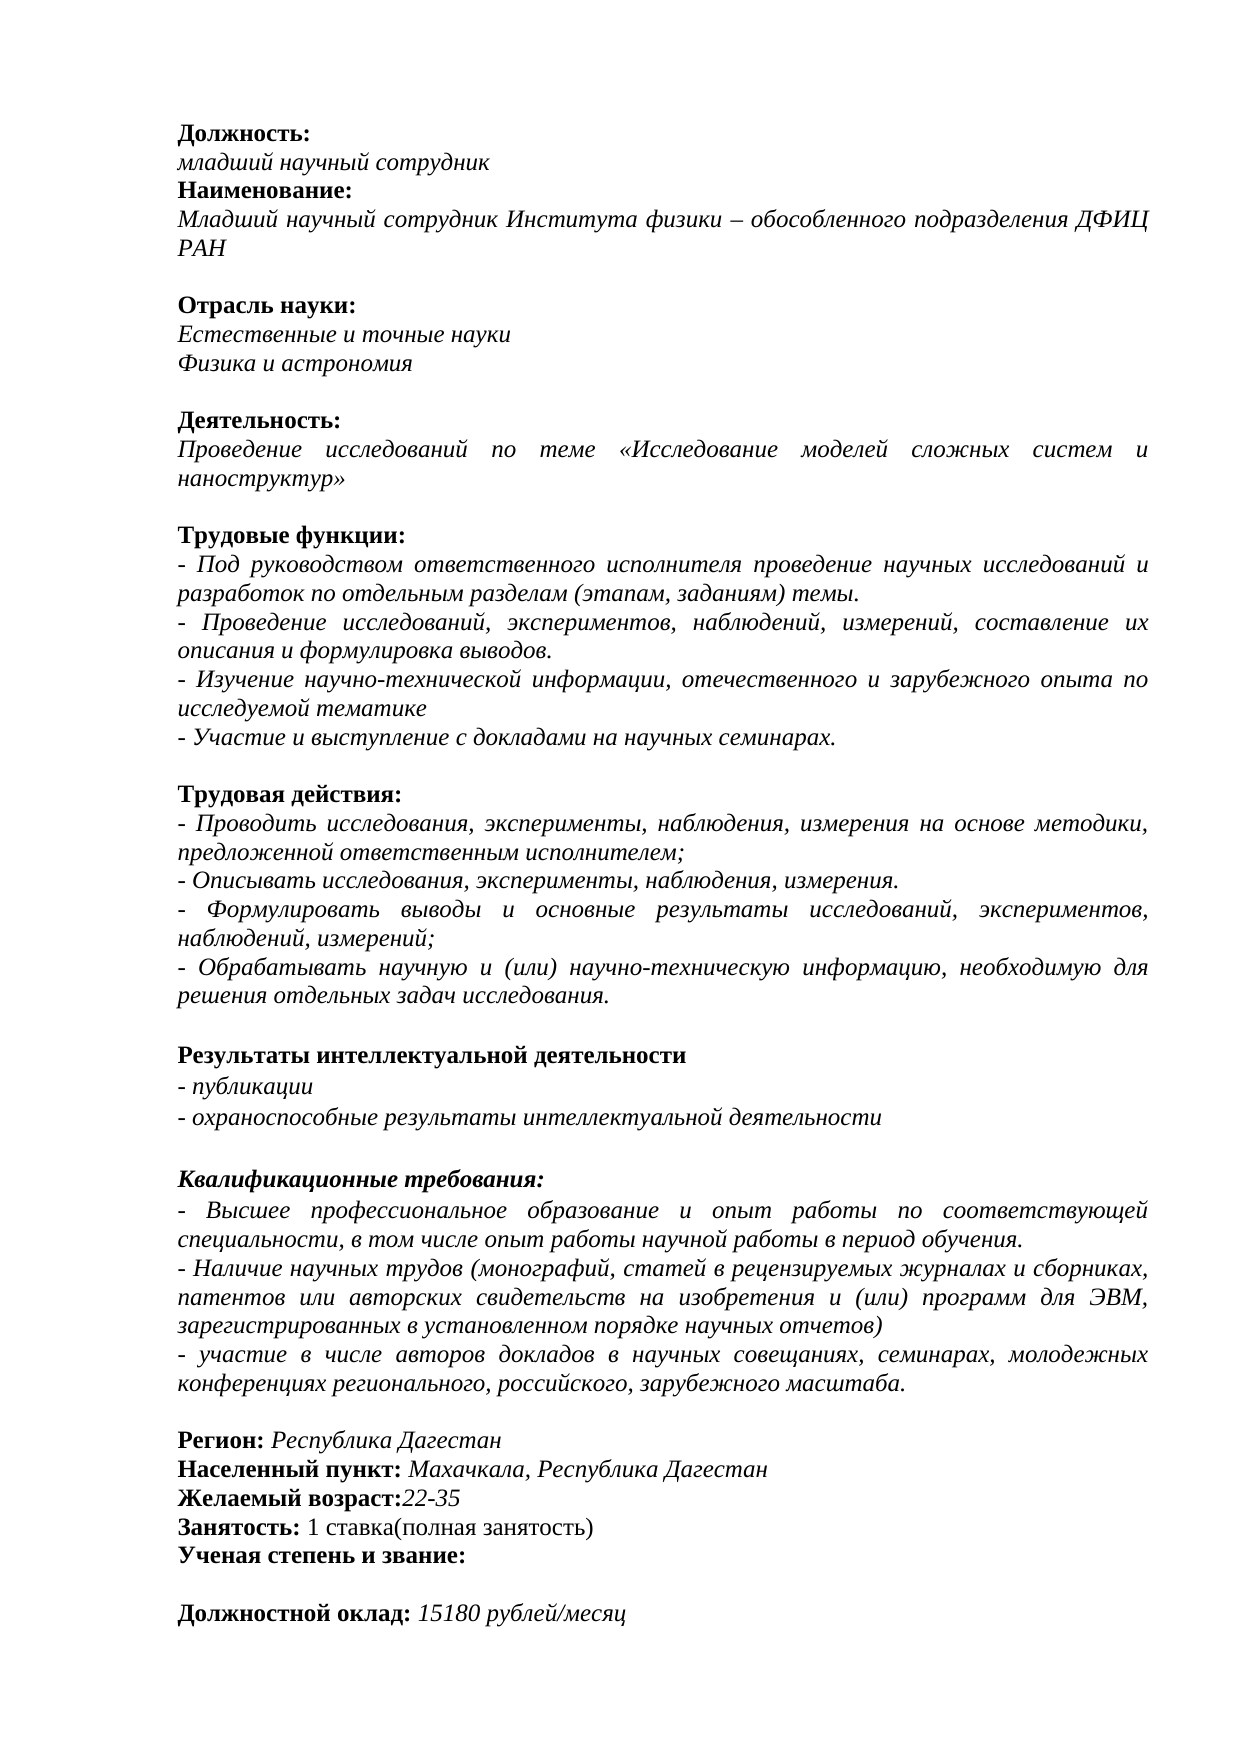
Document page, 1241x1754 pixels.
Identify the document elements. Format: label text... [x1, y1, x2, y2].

list - Высшее профессиональное образование и опыт работы по соответствующей специальности, в том числе опыт работы научной работы в период обучения. [177, 1196, 1152, 1253]
list - Под руководством ответственного исполнителя проведение научных исследований и разработок по отдельным разделам (этапам, заданиям) темы. [177, 549, 1152, 607]
list Трудовые функции: [177, 521, 1152, 549]
list - Описывать исследования, эксперименты, наблюдения, измерения. [177, 866, 1152, 894]
list - Обрабатывать научную и (или) научно-техническую информацию, необходимую для решения отдельных задач исследования. [177, 952, 1152, 1009]
list Ученая степень и звание: [177, 1541, 1152, 1569]
list Проведение исследований по теме «Исследование моделей сложных систем и наноструктур» [177, 434, 1152, 492]
list - охраноспособные результаты интеллектуальной деятельности [177, 1102, 1152, 1131]
list - Формулировать выводы и основные результаты исследований, экспериментов, наблюдений, измерений; [177, 894, 1152, 952]
list Должность: [177, 118, 1152, 147]
list Занятость: 1 ставка(полная занятость) [177, 1512, 1152, 1541]
list Результаты интеллектуальной деятельности [177, 1040, 1152, 1069]
list - Изучение научно-технической информации, отечественного и зарубежного опыта по исследуемой тематике [177, 664, 1152, 722]
list Должностной оклад: 15180 рублей/месяц [177, 1598, 1152, 1627]
list - Участие и выступление с докладами на научных семинарах. [177, 722, 1152, 751]
list - Проведение исследований, экспериментов, наблюдений, измерений, составление их описания и формулировка выводов. [177, 607, 1152, 664]
list Населенный пункт: Махачкала, Республика Дагестан [177, 1454, 1152, 1483]
list Физика и астрономия [177, 348, 1152, 377]
list Наименование: [177, 176, 1152, 204]
list Регион: Республика Дагестан [177, 1426, 1152, 1454]
list Естественные и точные науки [177, 319, 1152, 348]
list Младший научный сотрудник Института физики – обособленного подразделения ДФИЦ РАН [177, 204, 1152, 262]
list Желаемый возраст:22-35 [177, 1483, 1152, 1512]
list - Наличие научных трудов (монографий, статей в рецензируемых журналах и сборниках, патентов или авторских свидетельств на изобретения и (или) программ для ЭВМ, зарегистрированных в установленном порядке научных отчетов) [177, 1253, 1152, 1339]
list - публикации [177, 1071, 1152, 1100]
list Деятельность: [177, 406, 1152, 434]
list - Проводить исследования, эксперименты, наблюдения, измерения на основе методики, предложенной ответственным исполнителем; [177, 808, 1152, 866]
list - участие в числе авторов докладов в научных совещаниях, семинарах, молодежных конференциях регионального, российского, зарубежного масштаба. [177, 1339, 1152, 1397]
text Трудовая действия: [177, 779, 1152, 808]
list Отрасль науки: [177, 291, 1152, 319]
list младший научный сотрудник [177, 147, 1152, 176]
list Квалификационные требования: [177, 1164, 1152, 1193]
